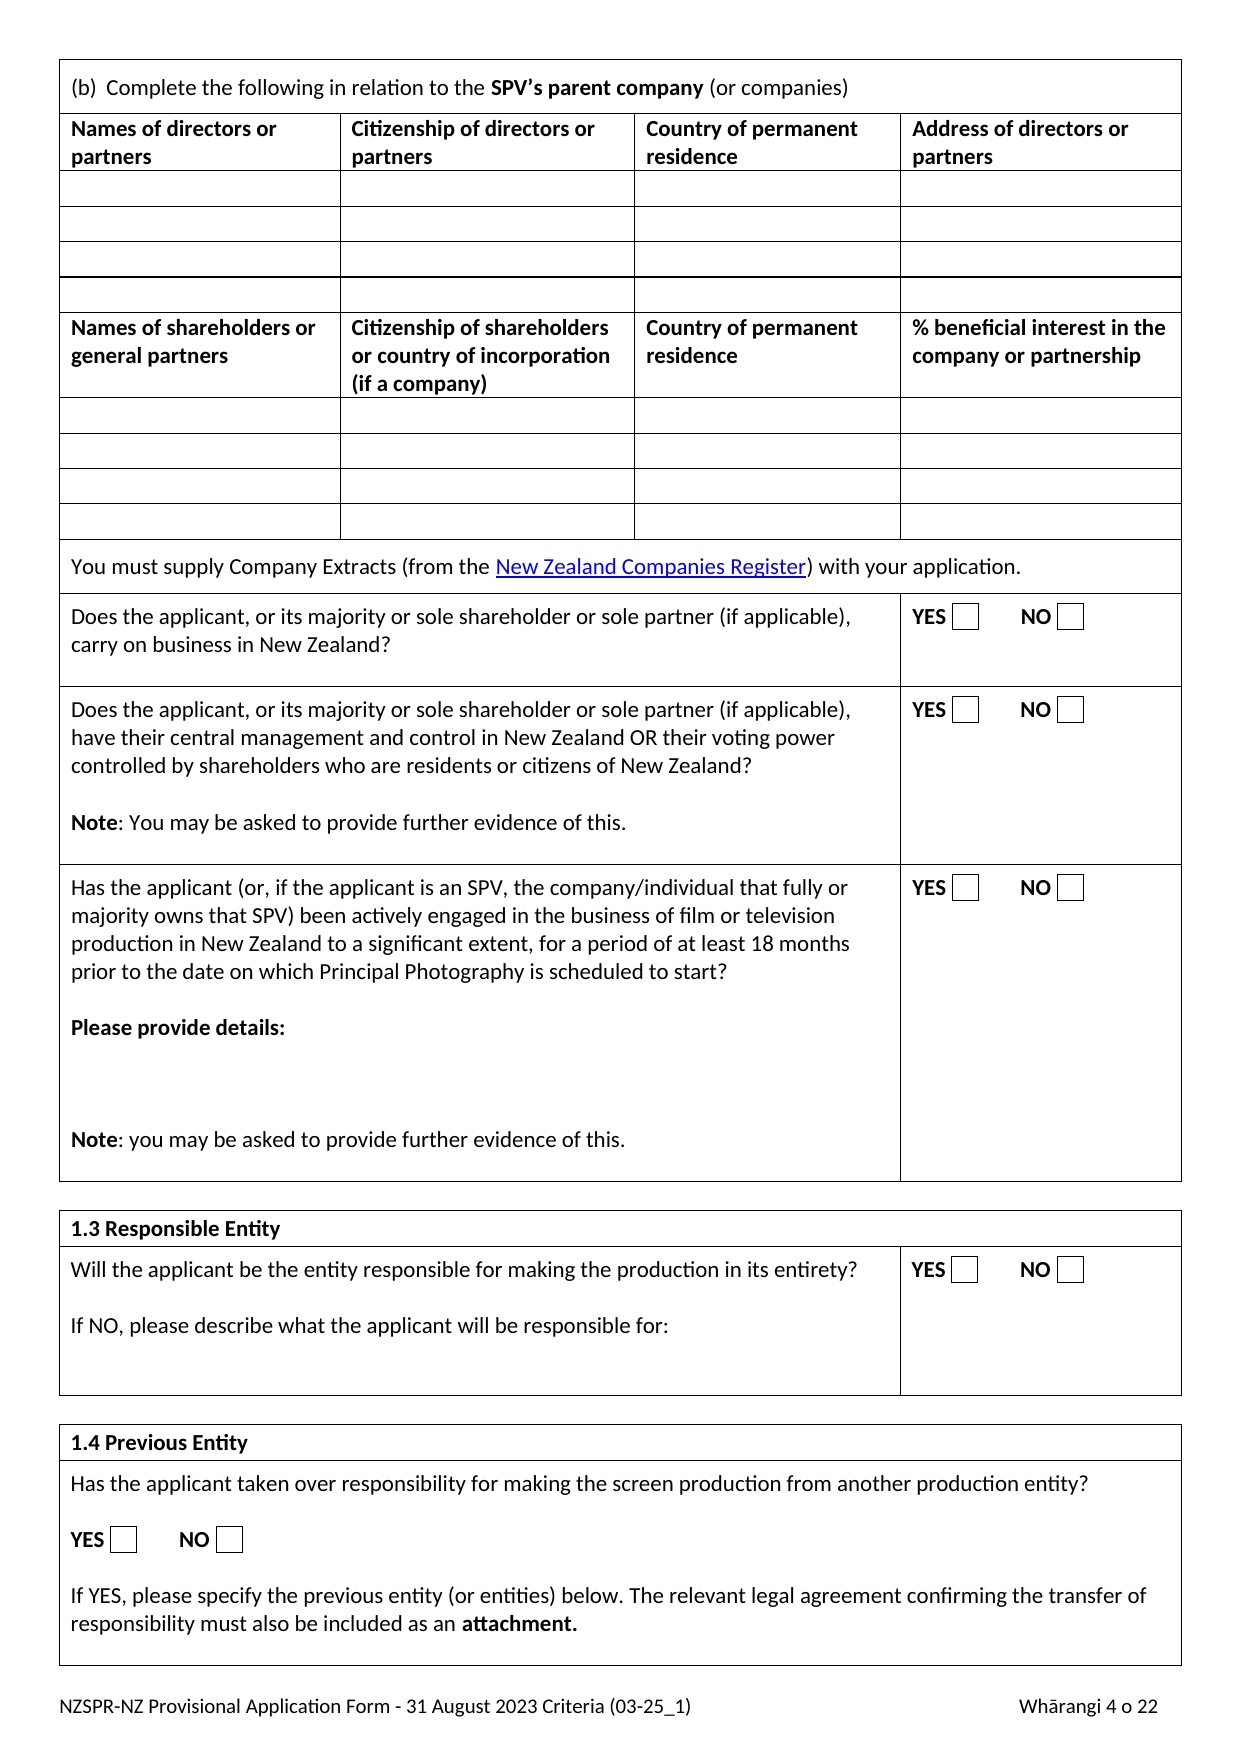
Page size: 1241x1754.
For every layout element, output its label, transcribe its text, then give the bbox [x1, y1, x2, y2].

table_cell YES NO [901, 1247, 1181, 1395]
table_cell [635, 434, 900, 468]
table_cell Address of directors or partners [901, 114, 1181, 170]
table_cell [635, 469, 900, 503]
table_cell Names of directors or partners [60, 114, 340, 170]
table_cell [901, 398, 1181, 432]
table_cell [635, 278, 900, 312]
table_cell YES NO [901, 687, 1181, 864]
table_cell [901, 207, 1181, 241]
table_cell [901, 242, 1181, 276]
table_cell [60, 278, 340, 312]
table_cell Has the applicant (or, if the applicant is an SPV, the company/individual that fully or majority owns that SPV) been actively engaged in the business of film or television production in New Zealand to a significant extent, for a period of at least 18 months prior to the date on which Principal Photography is scheduled to start? Please provide details: Note: you may be asked to provide further evidence of this. [60, 865, 900, 1181]
table_header 1.4 Previous Entity [60, 1425, 1181, 1460]
table_cell [341, 242, 634, 276]
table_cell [60, 313, 340, 397]
table_cell [341, 469, 634, 503]
table_cell [901, 171, 1181, 206]
table_cell Citizenship of directors or partners [341, 114, 634, 170]
table_cell [60, 434, 340, 468]
table_cell [341, 398, 634, 432]
table_header 1.3 Responsible Entity [60, 1211, 1181, 1246]
table_cell Does the applicant, or its majority or sole shareholder or sole partner (if applicable), have their central management and control in New Zealand OR their voting power controlled by shareholders who are residents or citizens of New Zealand? Note: You may be asked to provide further evidence of this. [60, 687, 900, 864]
table_cell [901, 504, 1181, 539]
table_cell [635, 504, 900, 539]
table_cell [60, 207, 340, 241]
table_cell [341, 434, 634, 468]
table_cell [901, 278, 1181, 312]
table_cell [341, 207, 634, 241]
table_cell [341, 504, 634, 539]
table_cell Does the applicant, or its majority or sole shareholder or sole partner (if applicable), carry on business in New Zealand? [60, 594, 900, 686]
table_cell Country of permanent residence [635, 313, 900, 397]
table_cell You must supply Company Extracts (from the New Zealand Companies Register) with your application. [60, 540, 1181, 593]
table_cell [635, 114, 900, 170]
table_cell [60, 504, 340, 539]
table_cell [635, 242, 900, 276]
table_cell YES NO [901, 865, 1181, 1181]
table_cell [635, 171, 900, 206]
table_cell [635, 207, 900, 241]
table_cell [341, 313, 634, 397]
table_cell [341, 278, 634, 312]
table_cell Has the applicant taken over responsibility for making the screen production from another production entity? YES NO If YES, please specify the previous entity (or entities) below. The relevant legal agreement confirming the transfer of responsibility must also be included as an attachment. [60, 1461, 1181, 1665]
table_cell Will the applicant be the entity responsible for making the production in its entirety? If NO, please describe what the applicant will be responsible for: [60, 1247, 900, 1395]
table_cell [60, 398, 340, 432]
table_cell [901, 434, 1181, 468]
table_cell [901, 469, 1181, 503]
table_cell Complete the following in relation to the SPV’s parent company (or companies) [60, 60, 1181, 113]
table_cell [635, 398, 900, 432]
table_cell [60, 242, 340, 276]
table_cell [60, 171, 340, 206]
table_cell [341, 171, 634, 206]
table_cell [901, 313, 1181, 397]
table_cell YES NO [901, 594, 1181, 686]
table_cell [60, 469, 340, 503]
